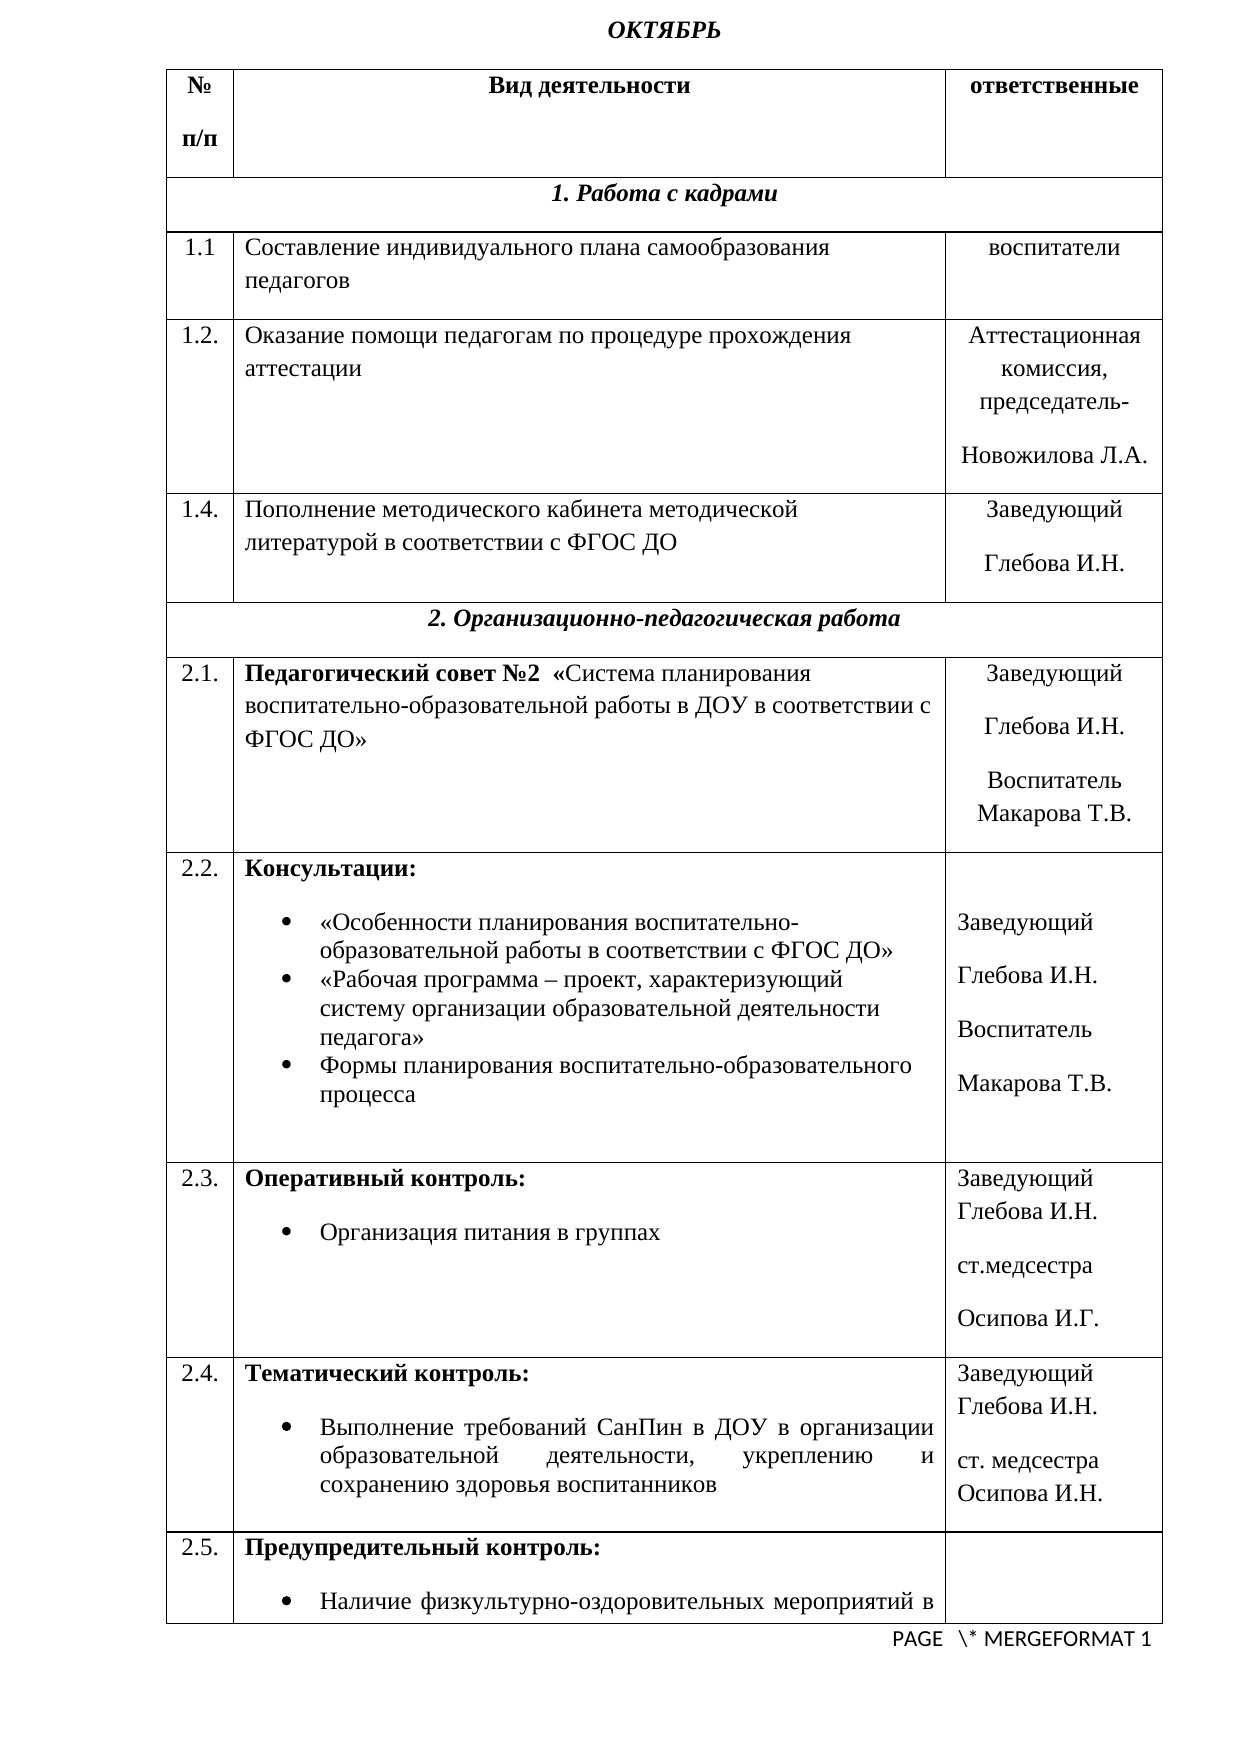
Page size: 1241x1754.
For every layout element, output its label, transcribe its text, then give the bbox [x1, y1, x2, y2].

table_cell Консультации: «Особенности планирования воспитательно-образовательной работы в соответствии с ФГОС ДО» «Рабочая программа – проект, характеризующий систему организации образовательной деятельности педагога» Формы планирования воспитательно-образовательного процесса [234, 853, 945, 1162]
table_cell 1. Работа с кадрами [167, 178, 1162, 231]
table_cell Оперативный контроль: Организация питания в группах [234, 1163, 945, 1357]
table_cell 1.2. [167, 320, 233, 493]
table_cell Тематический контроль: Выполнение требований СанПин в ДОУ в организации образовательной деятельности, укреплению и сохранению здоровья воспитанников [234, 1358, 945, 1531]
table_cell 2.3. [167, 1163, 233, 1357]
table_cell Аттестационная комиссия, председатель- Новожилова Л.А. [946, 320, 1162, 493]
table_cell Заведующий Глебова И.Н. ст.медсестра Осипова И.Г. [946, 1163, 1162, 1357]
table_cell 2.1. [167, 658, 233, 852]
table_cell 2.2. [167, 853, 233, 1162]
table_cell воспитатели [946, 233, 1162, 319]
table_cell 2.5. [167, 1533, 233, 1623]
table_cell Пополнение методического кабинета методической литературой в соответствии с ФГОС ДО [234, 494, 945, 602]
table_cell Педагогический совет №2 «Система планирования воспитательно-образовательной работы в ДОУ в соответствии с ФГОС ДО» [234, 658, 945, 852]
text ОКТЯБРЬ [177, 15, 1152, 43]
table_cell 2.4. [167, 1358, 233, 1531]
table_cell Составление индивидуального плана самообразования педагогов [234, 233, 945, 319]
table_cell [234, 1533, 945, 1623]
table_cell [946, 1533, 1162, 1623]
table_cell Заведующий Глебова И.Н. ст. медсестра Осипова И.Н. [946, 1358, 1162, 1531]
table_cell 1.1 [167, 233, 233, 319]
table_cell Заведующий Глебова И.Н. [946, 494, 1162, 602]
table_header ответственные [946, 70, 1162, 177]
table_cell Заведующий Глебова И.Н. Воспитатель Макарова Т.В. [946, 658, 1162, 852]
table_header № п/п [167, 70, 233, 177]
table_cell 2. Организационно-педагогическая работа [167, 603, 1162, 657]
table_cell Заведующий Глебова И.Н. Воспитатель Макарова Т.В. [946, 853, 1162, 1162]
table_cell Оказание помощи педагогам по процедуре прохождения аттестации [234, 320, 945, 493]
table_cell 1.4. [167, 494, 233, 602]
table_header Вид деятельности [234, 70, 945, 177]
